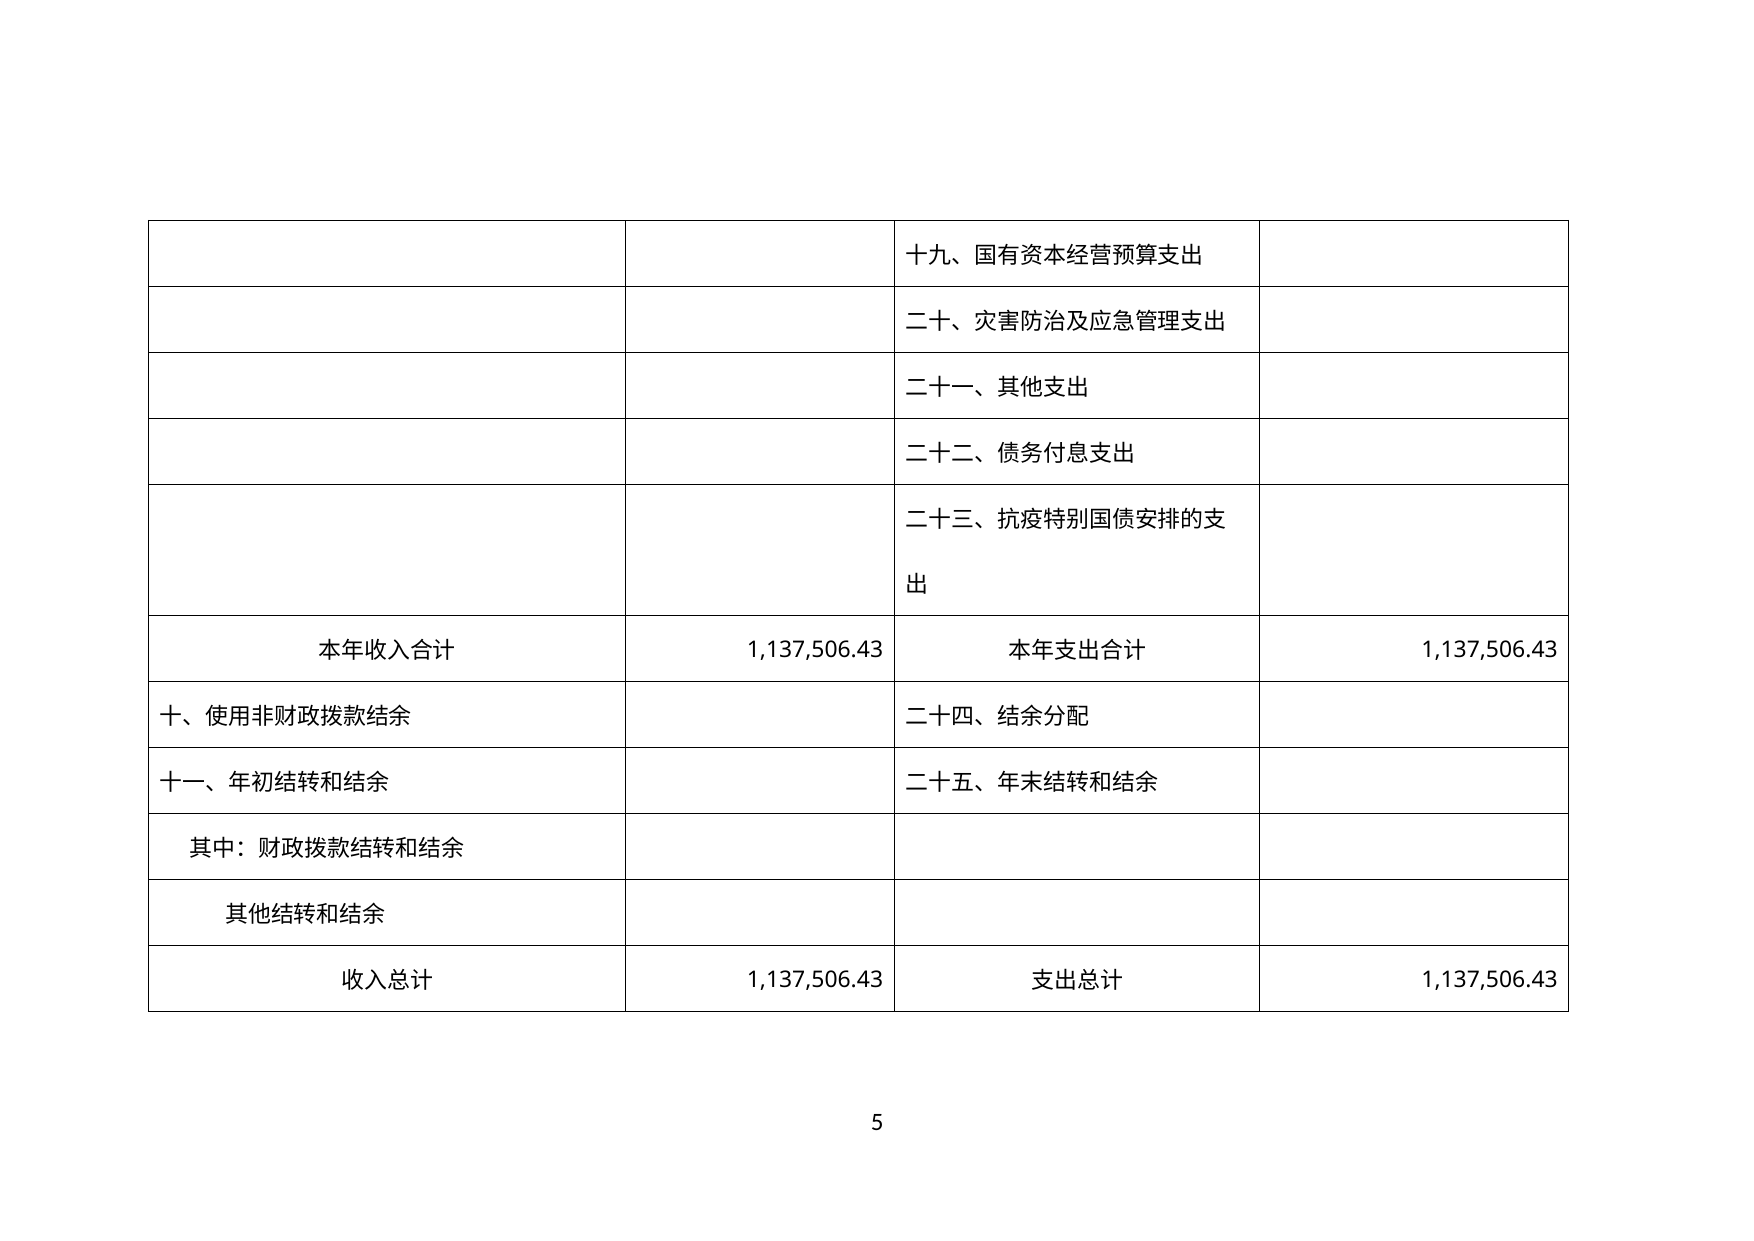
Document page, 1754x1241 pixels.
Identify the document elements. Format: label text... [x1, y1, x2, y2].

table_cell 二十三、抗疫特别国债安排的支出 [895, 485, 1259, 615]
table_cell [1260, 748, 1568, 813]
table_cell [1260, 682, 1568, 747]
table_cell [626, 221, 894, 286]
table_cell 本年收入合计 [149, 616, 625, 681]
table_cell [1260, 814, 1568, 879]
table_cell 1,137,506.43 [1260, 946, 1568, 1011]
table_cell [1260, 485, 1568, 615]
table_cell [1260, 419, 1568, 484]
table_cell 二十一、其他支出 [895, 353, 1259, 418]
table_cell [149, 419, 625, 484]
table_cell 1,137,506.43 [626, 946, 894, 1011]
table_cell [626, 880, 894, 945]
table_cell [626, 748, 894, 813]
table_cell 十九、国有资本经营预算支出 [895, 221, 1259, 286]
table_cell 其他结转和结余 [149, 880, 625, 945]
table_cell [1260, 221, 1568, 286]
table_cell 支出总计 [895, 946, 1259, 1011]
table_cell [1260, 880, 1568, 945]
table_cell [626, 485, 894, 615]
table_cell [626, 419, 894, 484]
table_cell [626, 353, 894, 418]
table_cell [149, 485, 625, 615]
table_cell 本年支出合计 [895, 616, 1259, 681]
table_cell 二十、灾害防治及应急管理支出 [895, 287, 1259, 352]
table_cell 十、使用非财政拨款结余 [149, 682, 625, 747]
table_cell [149, 353, 625, 418]
table_cell [895, 814, 1259, 879]
table_cell [1260, 353, 1568, 418]
table_cell [626, 682, 894, 747]
table_cell [895, 880, 1259, 945]
table_cell 二十四、结余分配 [895, 682, 1259, 747]
table_cell 二十五、年末结转和结余 [895, 748, 1259, 813]
table_cell 二十二、债务付息支出 [895, 419, 1259, 484]
table_cell [149, 287, 625, 352]
table_cell [149, 221, 625, 286]
table_cell [626, 814, 894, 879]
table_cell [1260, 287, 1568, 352]
table_cell 收入总计 [149, 946, 625, 1011]
table_cell 1,137,506.43 [626, 616, 894, 681]
table_cell 其中：财政拨款结转和结余 [149, 814, 625, 879]
table_cell 十一、年初结转和结余 [149, 748, 625, 813]
table_cell [626, 287, 894, 352]
table_cell 1,137,506.43 [1260, 616, 1568, 681]
